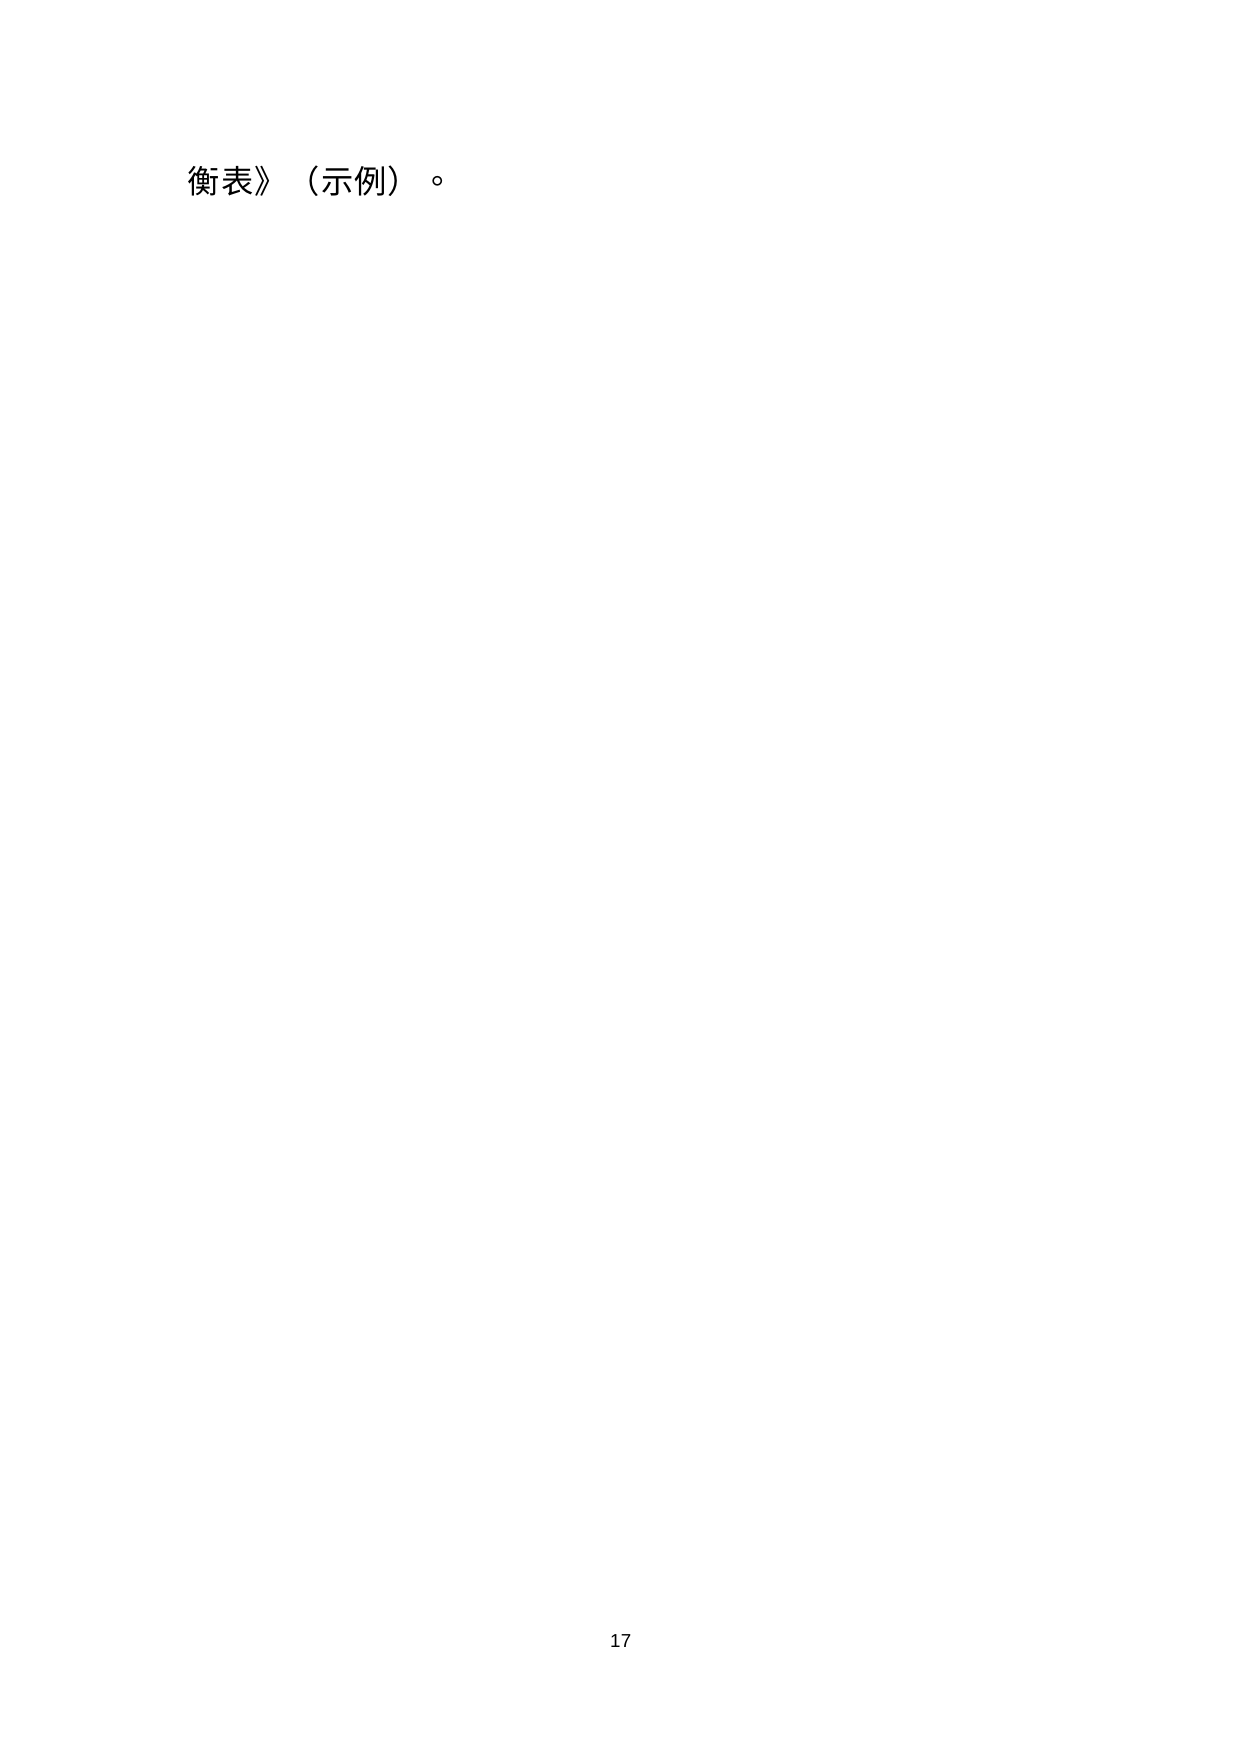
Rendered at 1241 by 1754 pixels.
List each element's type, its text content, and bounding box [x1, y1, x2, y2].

text 衡表》（示例）。 [188, 164, 1054, 201]
